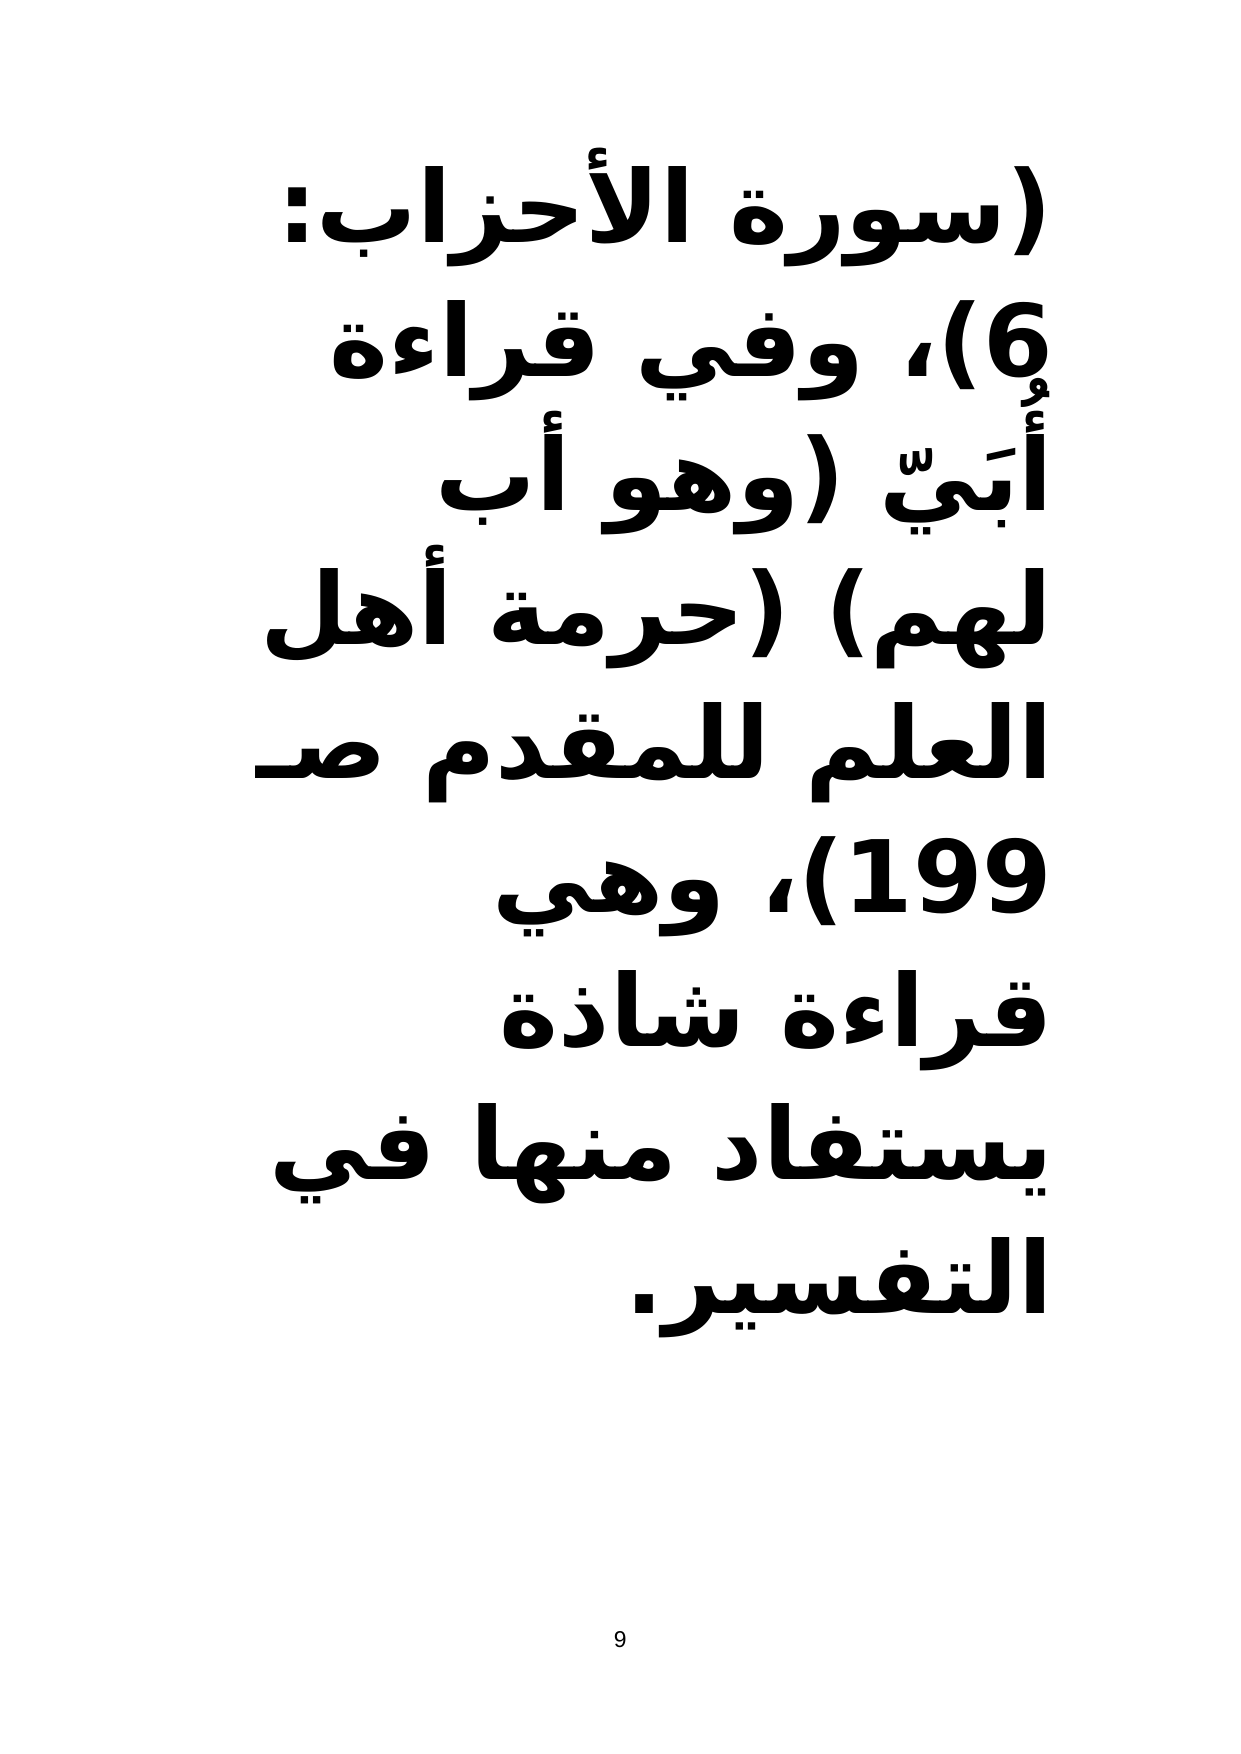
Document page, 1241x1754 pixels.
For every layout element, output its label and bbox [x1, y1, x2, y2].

text [187, 150, 1053, 1337]
